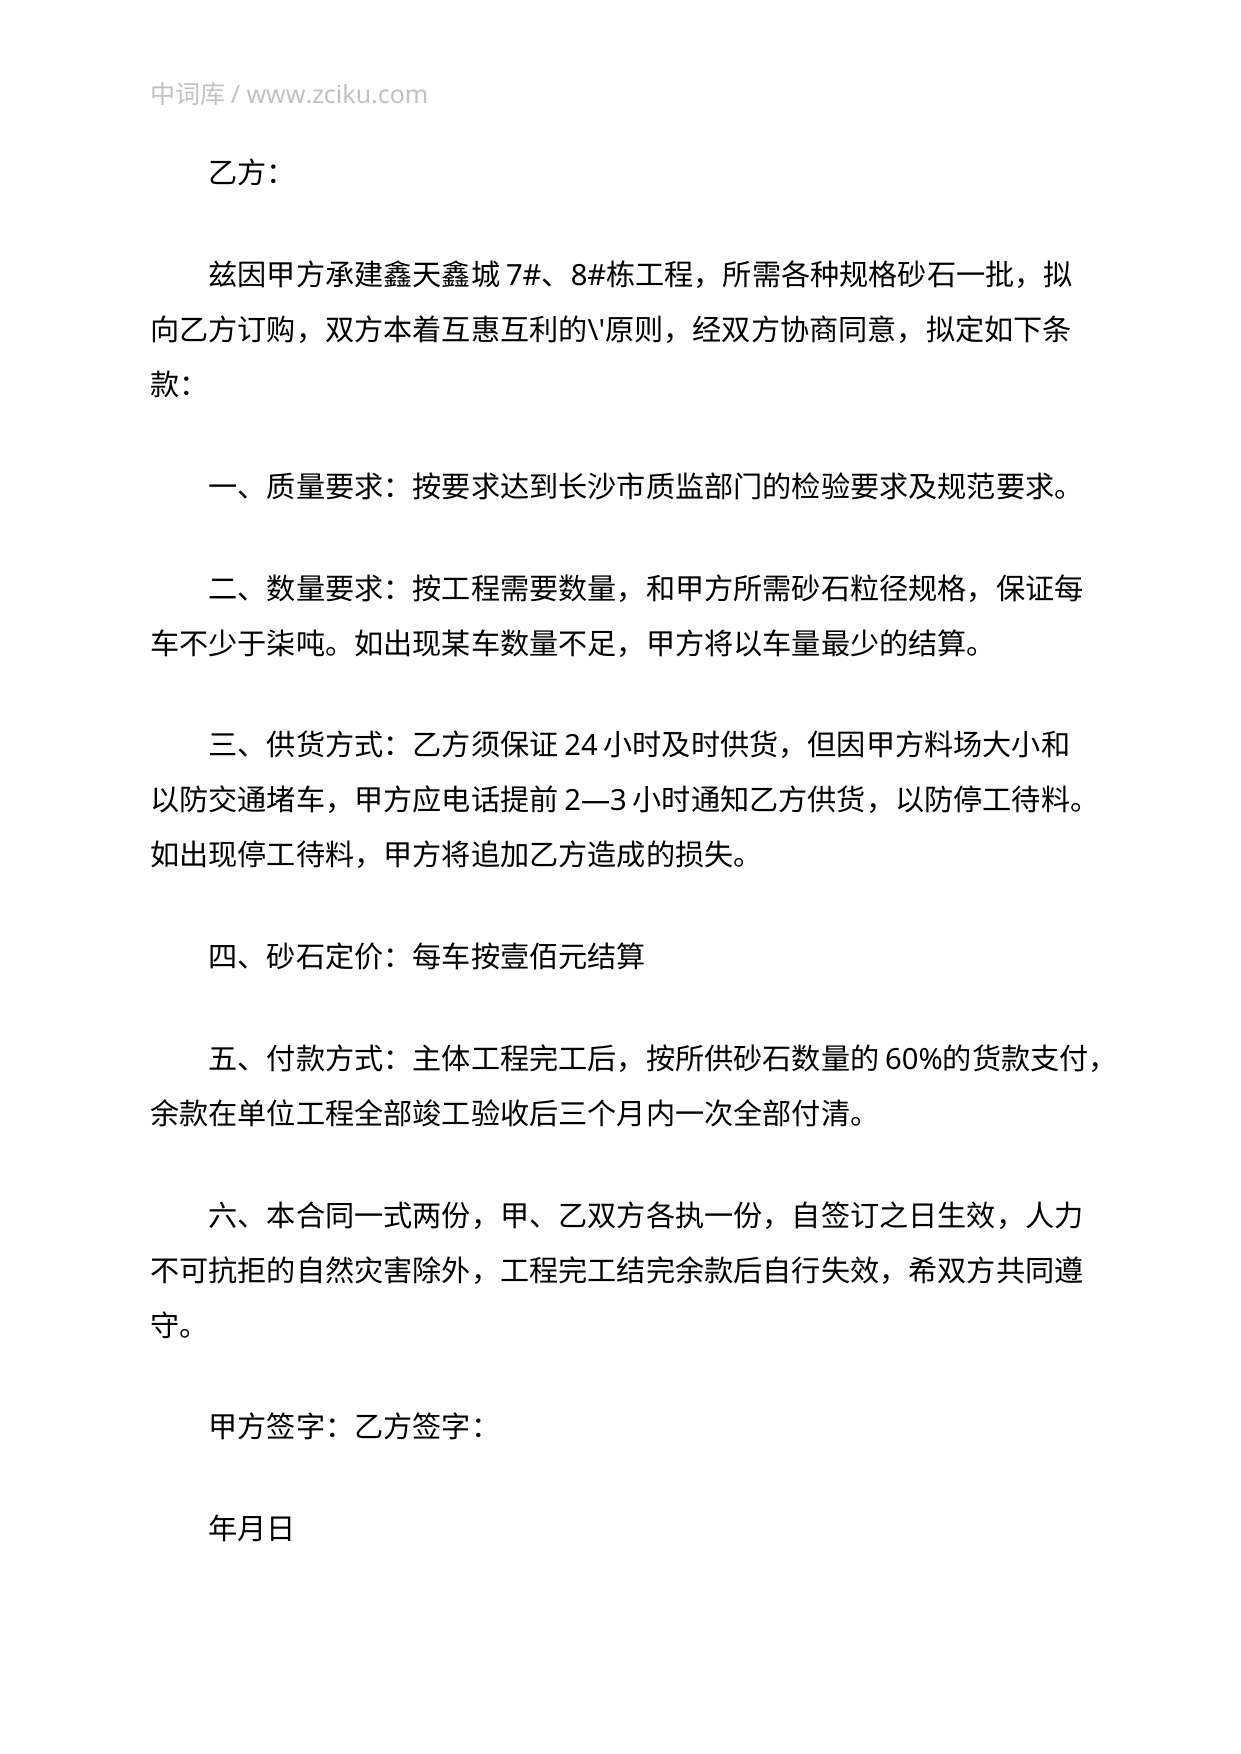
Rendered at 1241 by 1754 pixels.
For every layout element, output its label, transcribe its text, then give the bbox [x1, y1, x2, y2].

text 六、本合同一式两份，甲、乙双方各执一份，自签订之日生效，人力不可抗拒的自然灾害除外，工程完工结完余款后自行失效，希双方共同遵守。 [150, 1192, 1090, 1344]
text 五、付款方式：主体工程完工后，按所供砂石数量的60%的货款支付，余款在单位工程全部竣工验收后三个月内一次全部付清。 [150, 1036, 1090, 1133]
text 二、数量要求：按工程需要数量，和甲方所需砂石粒径规格，保证每车不少于柒吨。如出现某车数量不足，甲方将以车量最少的结算。 [150, 565, 1090, 662]
text 甲方签字：乙方签字： [150, 1404, 1090, 1446]
text 兹因甲方承建鑫天鑫城7#、8#栋工程，所需各种规格砂石一批，拟向乙方订购，双方本着互惠互利的\'原则，经双方协商同意，拟定如下条款： [150, 252, 1090, 404]
text 一、质量要求：按要求达到长沙市质监部门的检验要求及规范要求。 [150, 463, 1090, 506]
text 四、砂石定价：每车按壹佰元结算 [150, 934, 1090, 976]
text 年月日 [150, 1506, 1090, 1548]
text 乙方： [150, 150, 1090, 192]
text 三、供货方式：乙方须保证24小时及时供货，但因甲方料场大小和以防交通堵车，甲方应电话提前2—3小时通知乙方供货，以防停工待料。如出现停工待料，甲方将追加乙方造成的损失。 [150, 722, 1090, 874]
